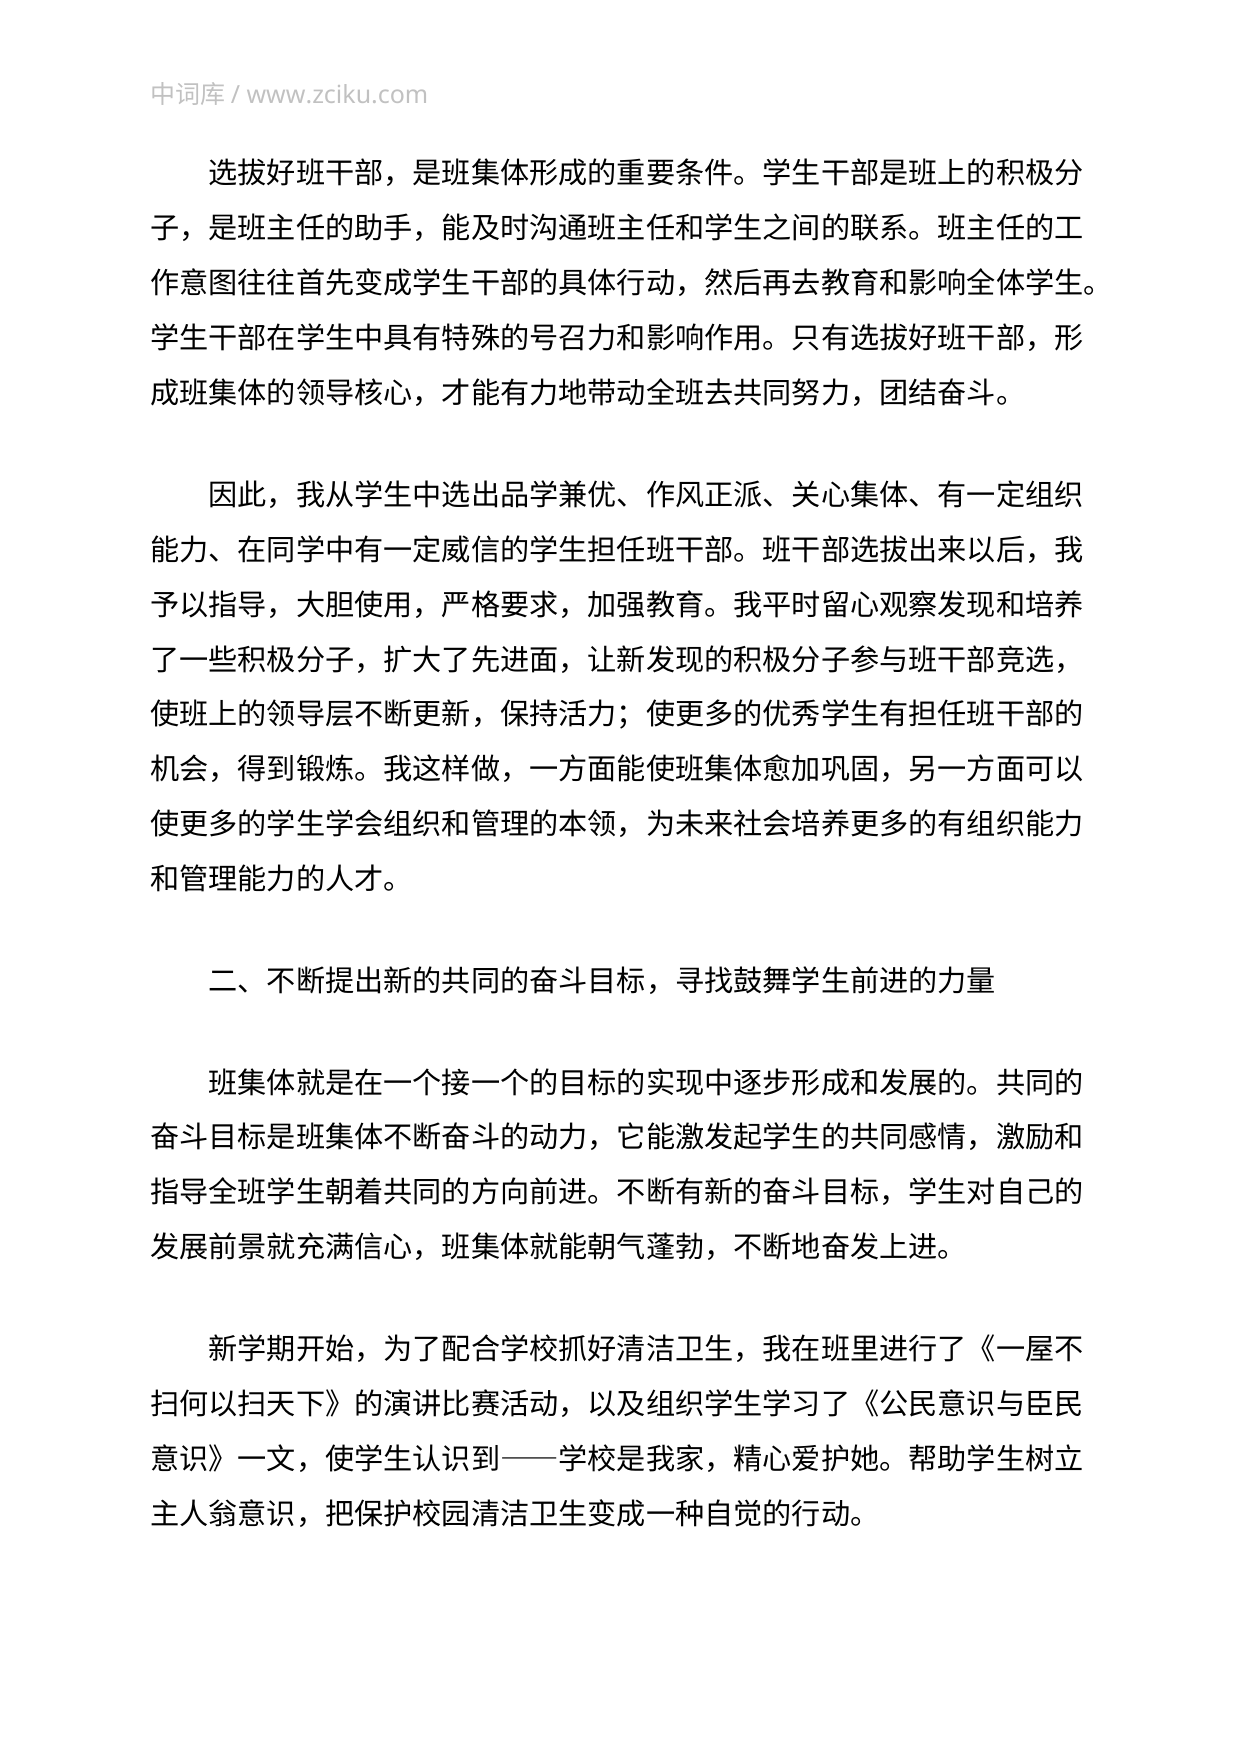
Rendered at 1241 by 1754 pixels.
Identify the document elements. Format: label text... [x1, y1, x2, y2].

text 选拔好班干部，是班集体形成的重要条件。学生干部是班上的积极分子，是班主任的助手，能及时沟通班主任和学生之间的联系。班主任的工作意图往往首先变成学生干部的具体行动，然后再去教育和影响全体学生。学生干部在学生中具有特殊的号召力和影响作用。只有选拔好班干部，形成班集体的领导核心，才能有力地带动全班去共同努力，团结奋斗。 [150, 150, 1090, 412]
text 新学期开始，为了配合学校抓好清洁卫生，我在班里进行了《一屋不扫何以扫天下》的演讲比赛活动，以及组织学生学习了《公民意识与臣民意识》一文，使学生认识到——学校是我家，精心爱护她。帮助学生树立主人翁意识，把保护校园清洁卫生变成一种自觉的行动。 [150, 1326, 1090, 1533]
text 二、不断提出新的共同的奋斗目标，寻找鼓舞学生前进的力量 [150, 957, 1090, 1000]
text 因此，我从学生中选出品学兼优、作风正派、关心集体、有一定组织能力、在同学中有一定威信的学生担任班干部。班干部选拔出来以后，我予以指导，大胆使用，严格要求，加强教育。我平时留心观察发现和培养了一些积极分子，扩大了先进面，让新发现的积极分子参与班干部竞选，使班上的领导层不断更新，保持活力；使更多的优秀学生有担任班干部的机会，得到锻炼。我这样做，一方面能使班集体愈加巩固，另一方面可以使更多的学生学会组织和管理的本领，为未来社会培养更多的有组织能力和管理能力的人才。 [150, 471, 1090, 898]
text 班集体就是在一个接一个的目标的实现中逐步形成和发展的。共同的奋斗目标是班集体不断奋斗的动力，它能激发起学生的共同感情，激励和指导全班学生朝着共同的方向前进。不断有新的奋斗目标，学生对自己的发展前景就充满信心，班集体就能朝气蓬勃，不断地奋发上进。 [150, 1059, 1090, 1266]
